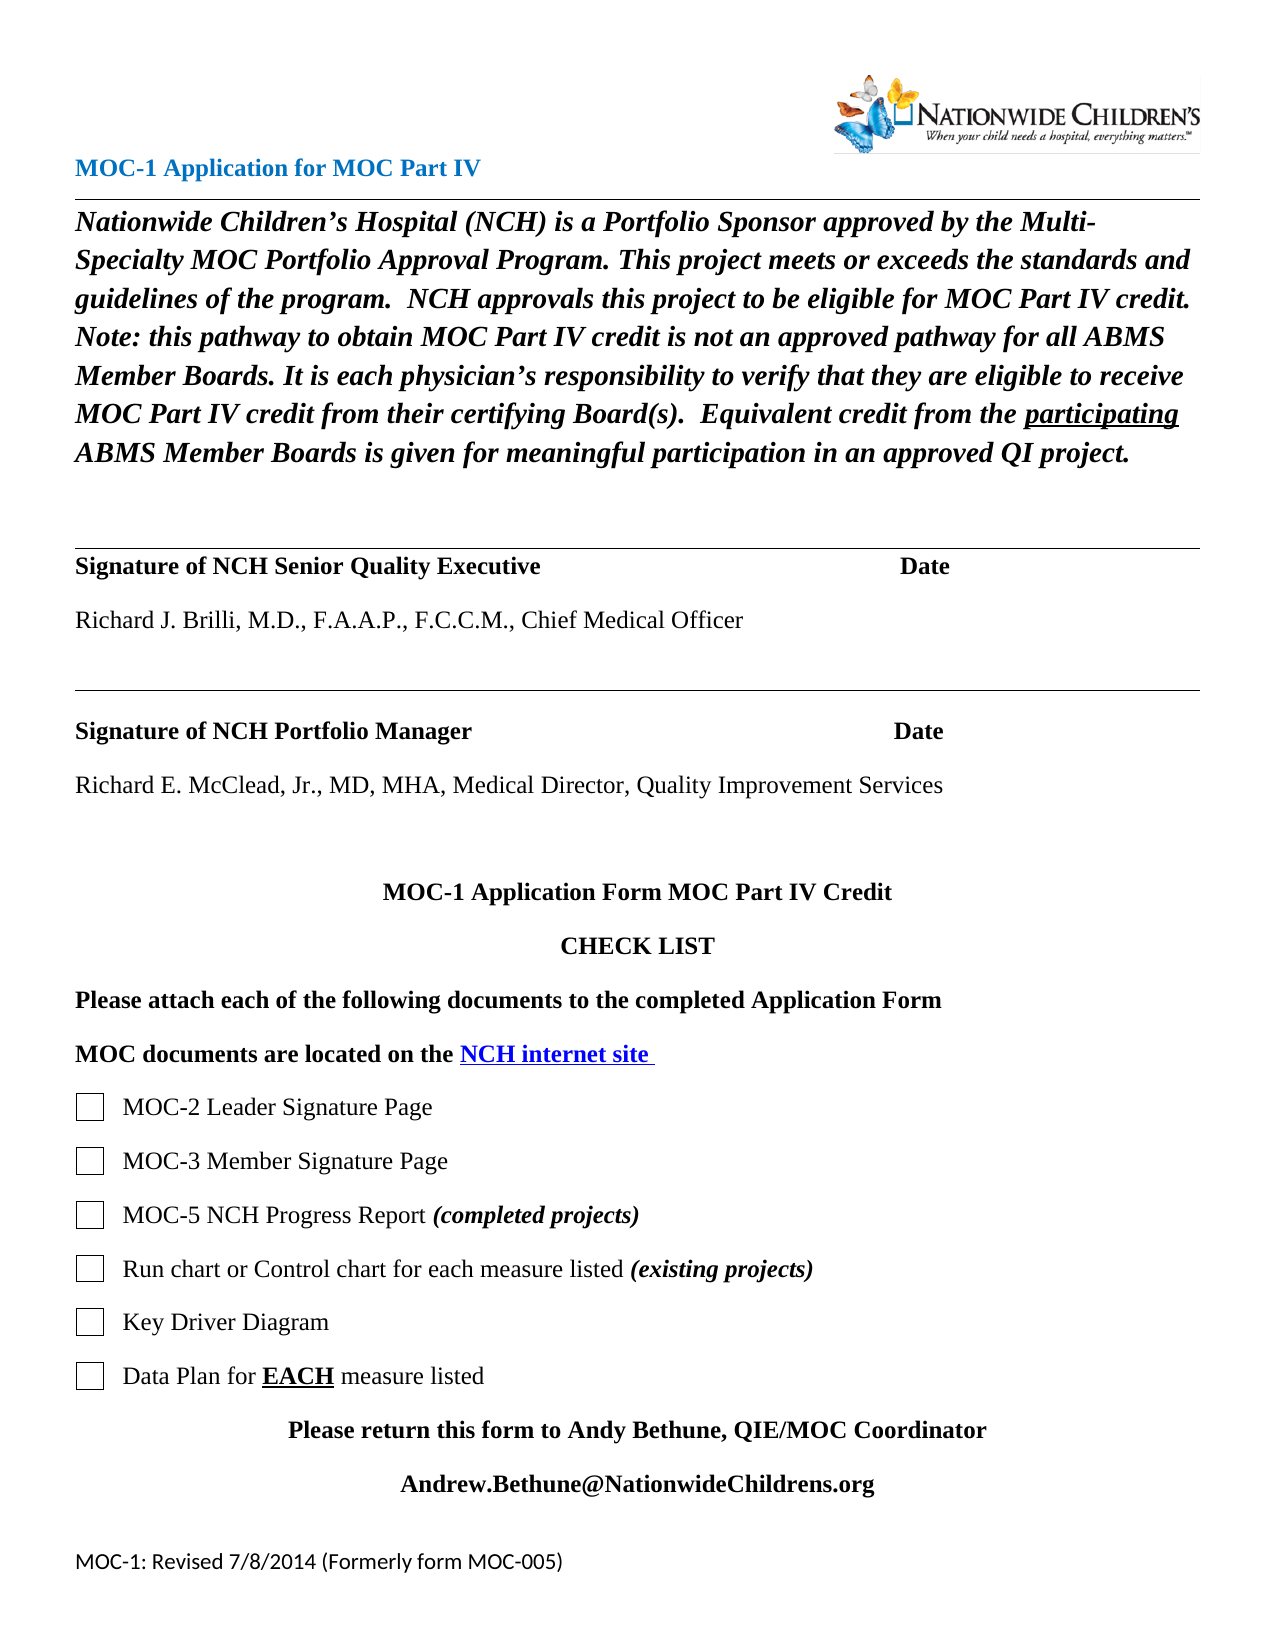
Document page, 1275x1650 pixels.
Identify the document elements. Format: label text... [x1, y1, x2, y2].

list Run chart or Control chart for each measure listed (existing projects) [75, 1254, 1200, 1282]
list Key Driver Diagram [75, 1307, 1200, 1336]
list MOC-1 Application Form MOC Part IV Credit [75, 877, 1200, 906]
list Andrew.Bethune@NationwideChildrens.org [75, 1469, 1200, 1497]
text Richard J. Brilli, M.D., F.A.A.P., F.C.C.M., Chief Medical Officer [75, 605, 1200, 634]
list Data Plan for EACH measure listed [75, 1361, 1200, 1390]
list MOC documents are located on the NCH internet site [75, 1039, 1200, 1067]
list MOC-3 Member Signature Page [75, 1146, 1200, 1175]
text Richard E. McClead, Jr., MD, MHA, Medical Director, Quality Improvement Services [75, 770, 1200, 799]
list Please attach each of the following documents to the completed Application Form [75, 985, 1200, 1014]
list CHECK LIST [75, 931, 1200, 960]
text Signature of NCH Senior Quality Executive Date [75, 549, 1200, 580]
list MOC-2 Leader Signature Page [75, 1092, 1200, 1121]
list Please return this form to Andy Bethune, QIE/MOC Coordinator [75, 1415, 1200, 1444]
text Nationwide Children’s Hospital (NCH) is a Portfolio Sponsor approved by the Multi-Specialty MOC Portfolio Approval Program. This project meets or exceeds the standards and guidelines of the program. NCH approvals this project to be eligible for MOC Part IV credit. Note: this pathway to obtain MOC Part IV credit is not an approved pathway for all ABMS Member Boards. It is each physician’s responsibility to verify that they are eligible to receive MOC Part IV credit from their certifying Board(s). Equivalent credit from the participating ABMS Member Boards is given for meaningful participation in an approved QI project. [75, 204, 1200, 468]
text Signature of NCH Portfolio Manager Date [75, 716, 1200, 745]
list MOC-5 NCH Progress Report (completed projects) [75, 1200, 1200, 1229]
picture [833, 75, 1200, 154]
